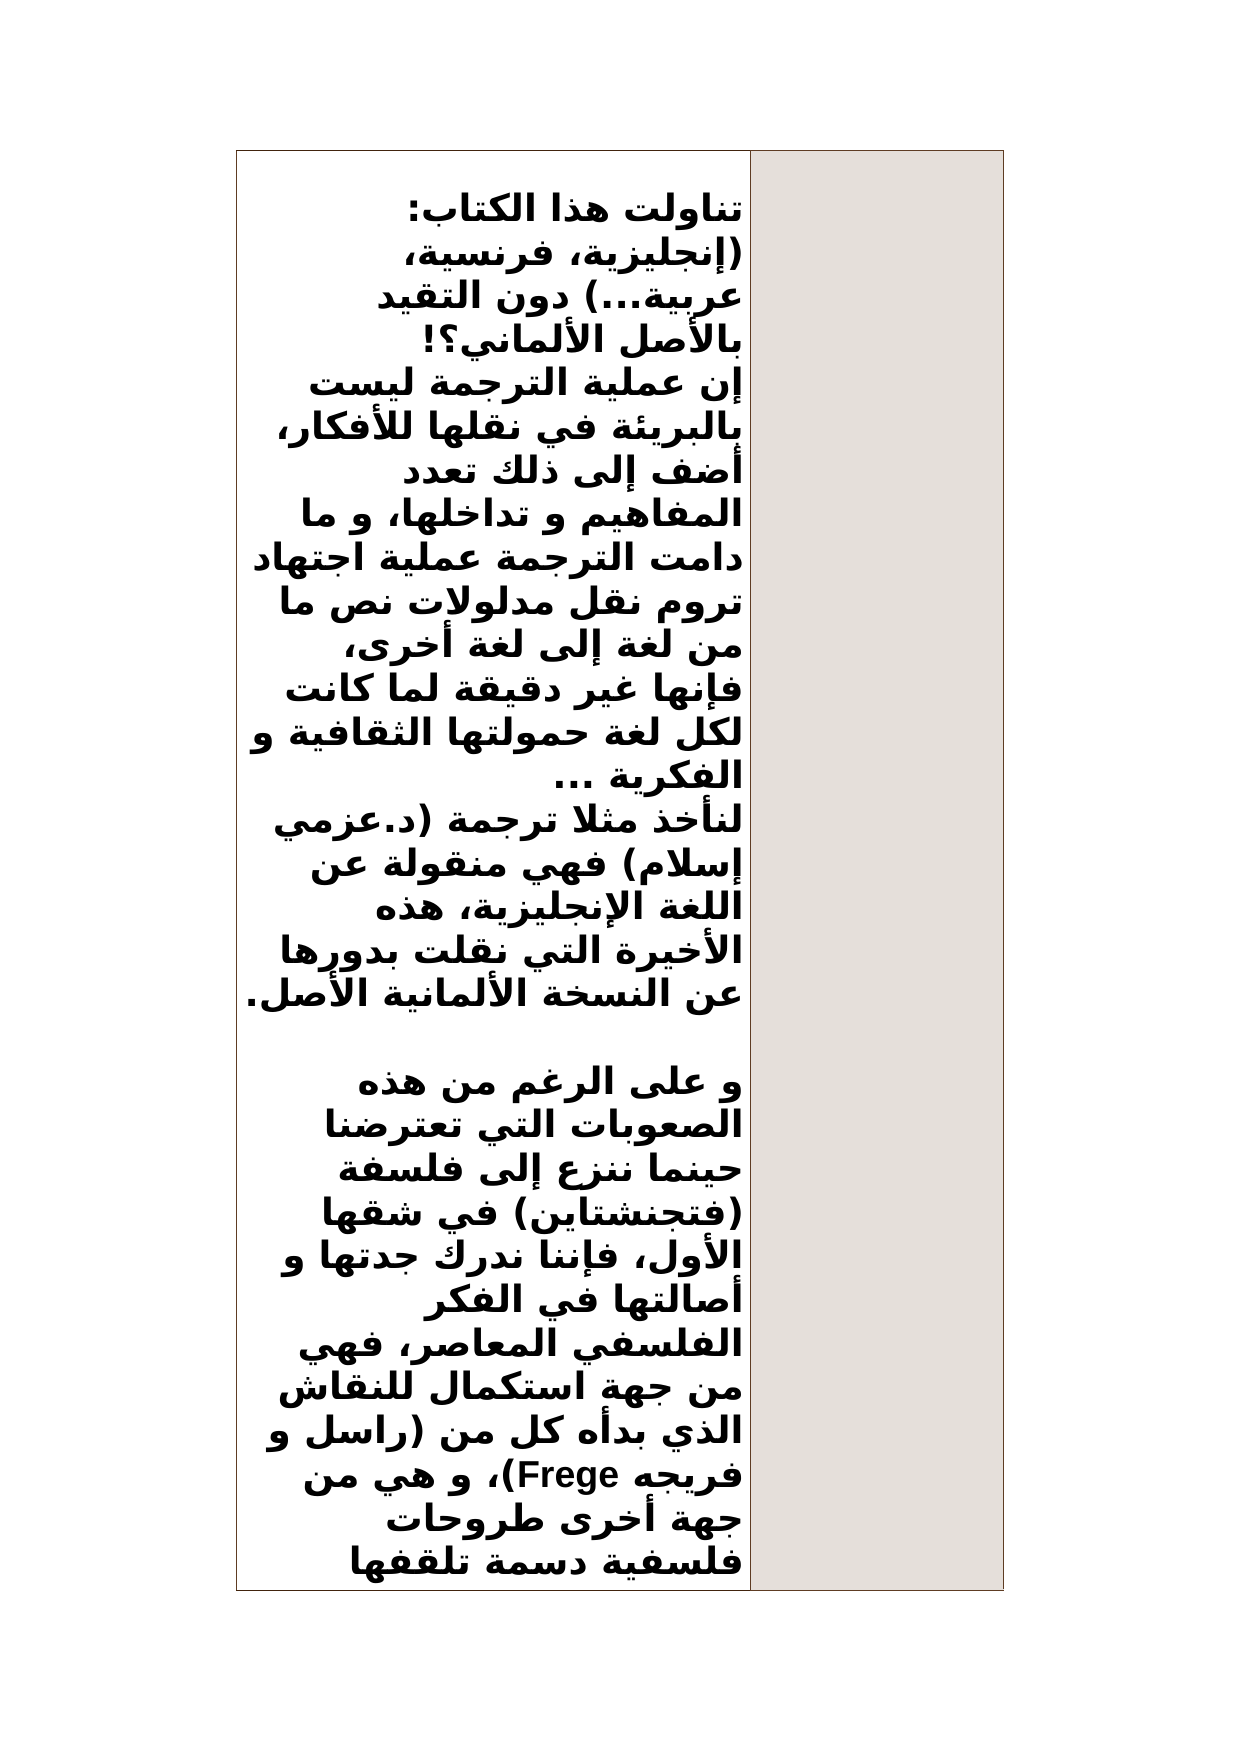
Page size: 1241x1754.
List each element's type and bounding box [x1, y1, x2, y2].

table_cell [237, 151, 750, 1590]
table_cell [751, 151, 1004, 1590]
